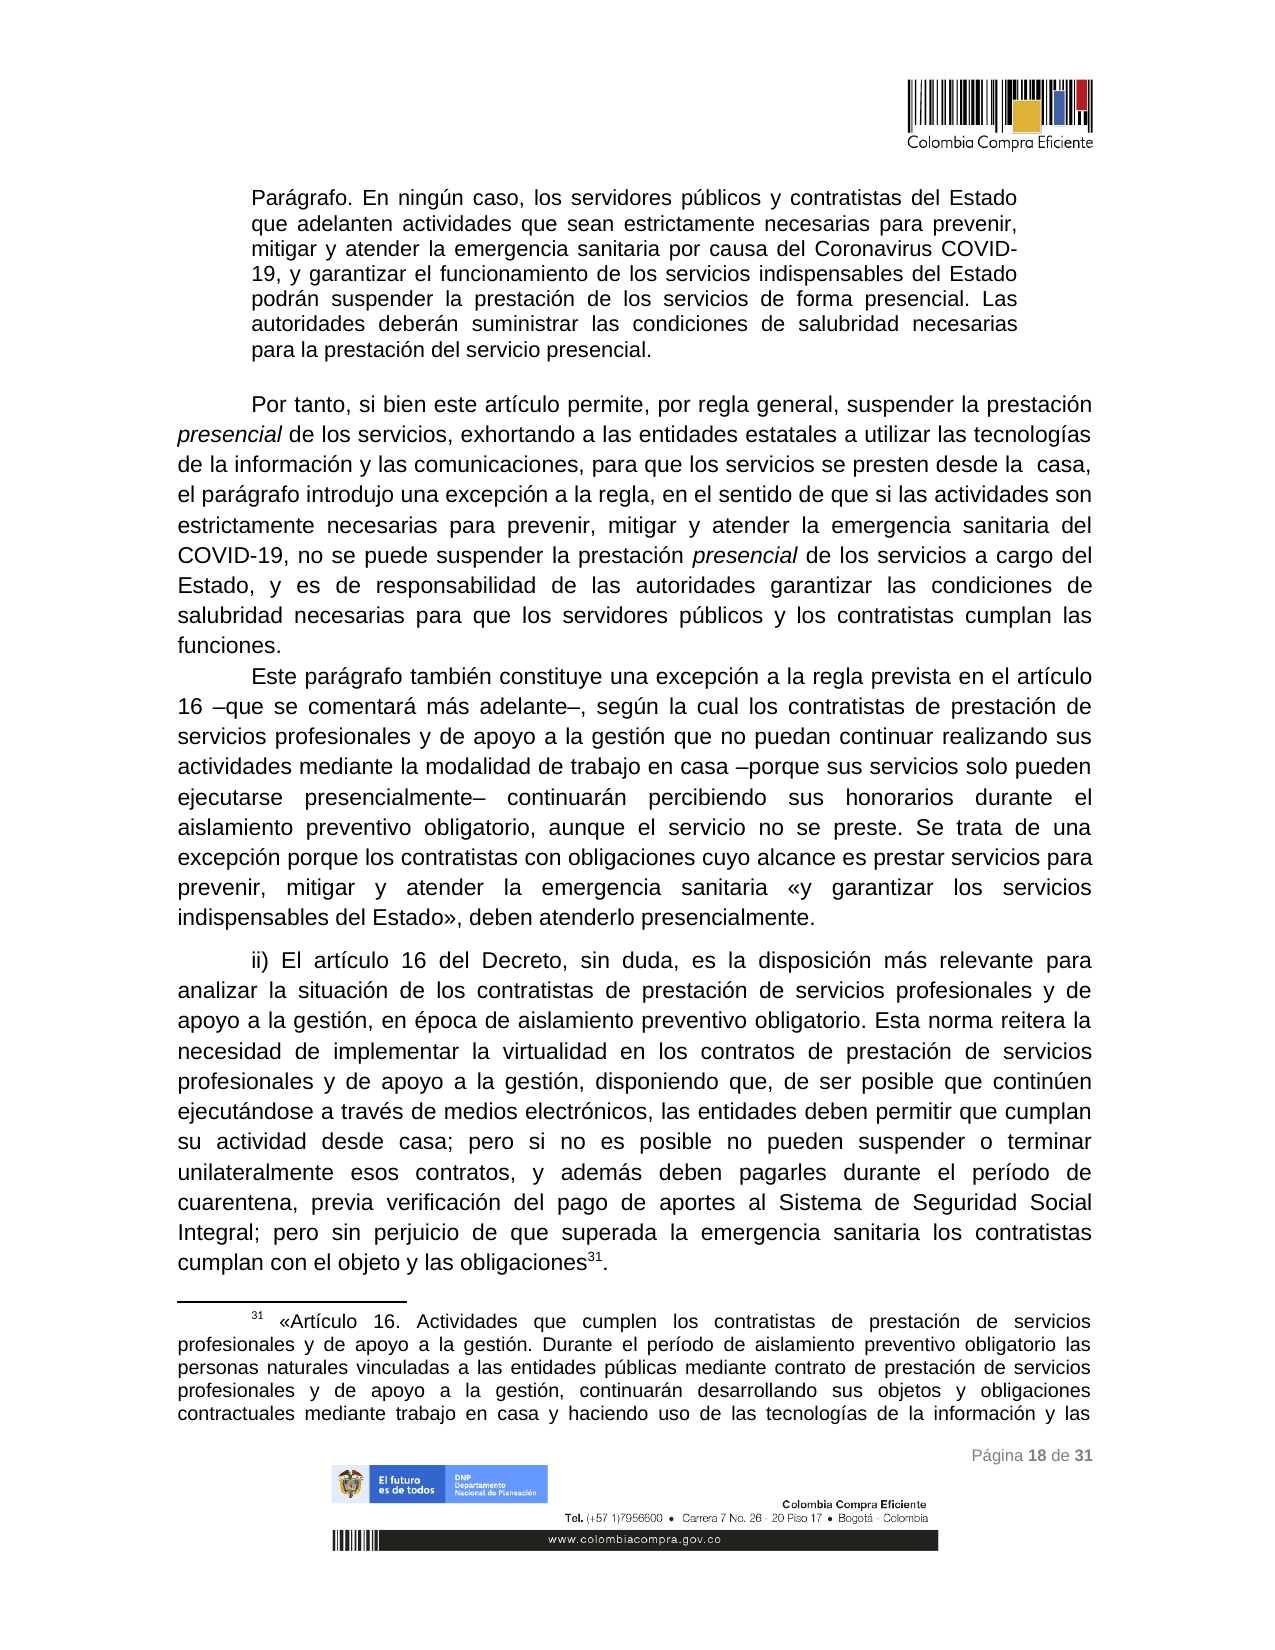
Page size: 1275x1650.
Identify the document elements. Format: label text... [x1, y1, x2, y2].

picture [899, 73, 1099, 155]
picture [331, 1465, 939, 1551]
text ii) El artículo 16 del Decreto, sin duda, es la disposición más relevante para analizar la situación de los contratistas de prestación de servicios profesionales y de apoyo a la gestión, en época de aislamiento preventivo obligatorio. Esta norma reitera la necesidad de implementar la virtualidad en los contratos de prestación de servicios profesionales y de apoyo a la gestión, disponiendo que, de ser posible que continúen ejecutándose a través de medios electrónicos, las entidades deben permitir que cumplan su actividad desde casa; pero si no es posible no pueden suspender o terminar unilateralmente esos contratos, y además deben pagarles durante el período de cuarentena, previa verificación del pago de aportes al Sistema de Seguridad Social Integral; pero sin perjuicio de que superada la emergencia sanitaria los contratistas cumplan con el objeto y las obligaciones. [177, 947, 1093, 1275]
text Por tanto, si bien este artículo permite, por regla general, suspender la prestación presencial de los servicios, exhortando a las entidades estatales a utilizar las tecnologías de la información y las comunicaciones, para que los servicios se presten desde la casa, el parágrafo introdujo una excepción a la regla, en el sentido de que si las actividades son estrictamente necesarias para prevenir, mitigar y atender la emergencia sanitaria del COVID-19, no se puede suspender la prestación presencial de los servicios a cargo del Estado, y es de responsabilidad de las autoridades garantizar las condiciones de salubridad necesarias para que los servidores públicos y los contratistas cumplan las funciones. [177, 391, 1093, 659]
text Este parágrafo también constituye una excepción a la regla prevista en el artículo 16 –que se comentará más adelante–, según la cual los contratistas de prestación de servicios profesionales y de apoyo a la gestión que no puedan continuar realizando sus actividades mediante la modalidad de trabajo en casa –porque sus servicios solo pueden ejecutarse presencialmente– continuarán percibiendo sus honorarios durante el aislamiento preventivo obligatorio, aunque el servicio no se preste. Se trata de una excepción porque los contratistas con obligaciones cuyo alcance es prestar servicios para prevenir, mitigar y atender la emergencia sanitaria «y garantizar los servicios indispensables del Estado», deben atenderlo presencialmente. [177, 663, 1093, 931]
text Parágrafo. En ningún caso, los servidores públicos y contratistas del Estado que adelanten actividades que sean estrictamente necesarias para prevenir, mitigar y atender la emergencia sanitaria por causa del Coronavirus COVID-19, y garantizar el funcionamiento de los servicios indispensables del Estado podrán suspender la prestación de los servicios de forma presencial. Las autoridades deberán suministrar las condiciones de salubridad necesarias para la prestación del servicio presencial. [251, 185, 1019, 362]
